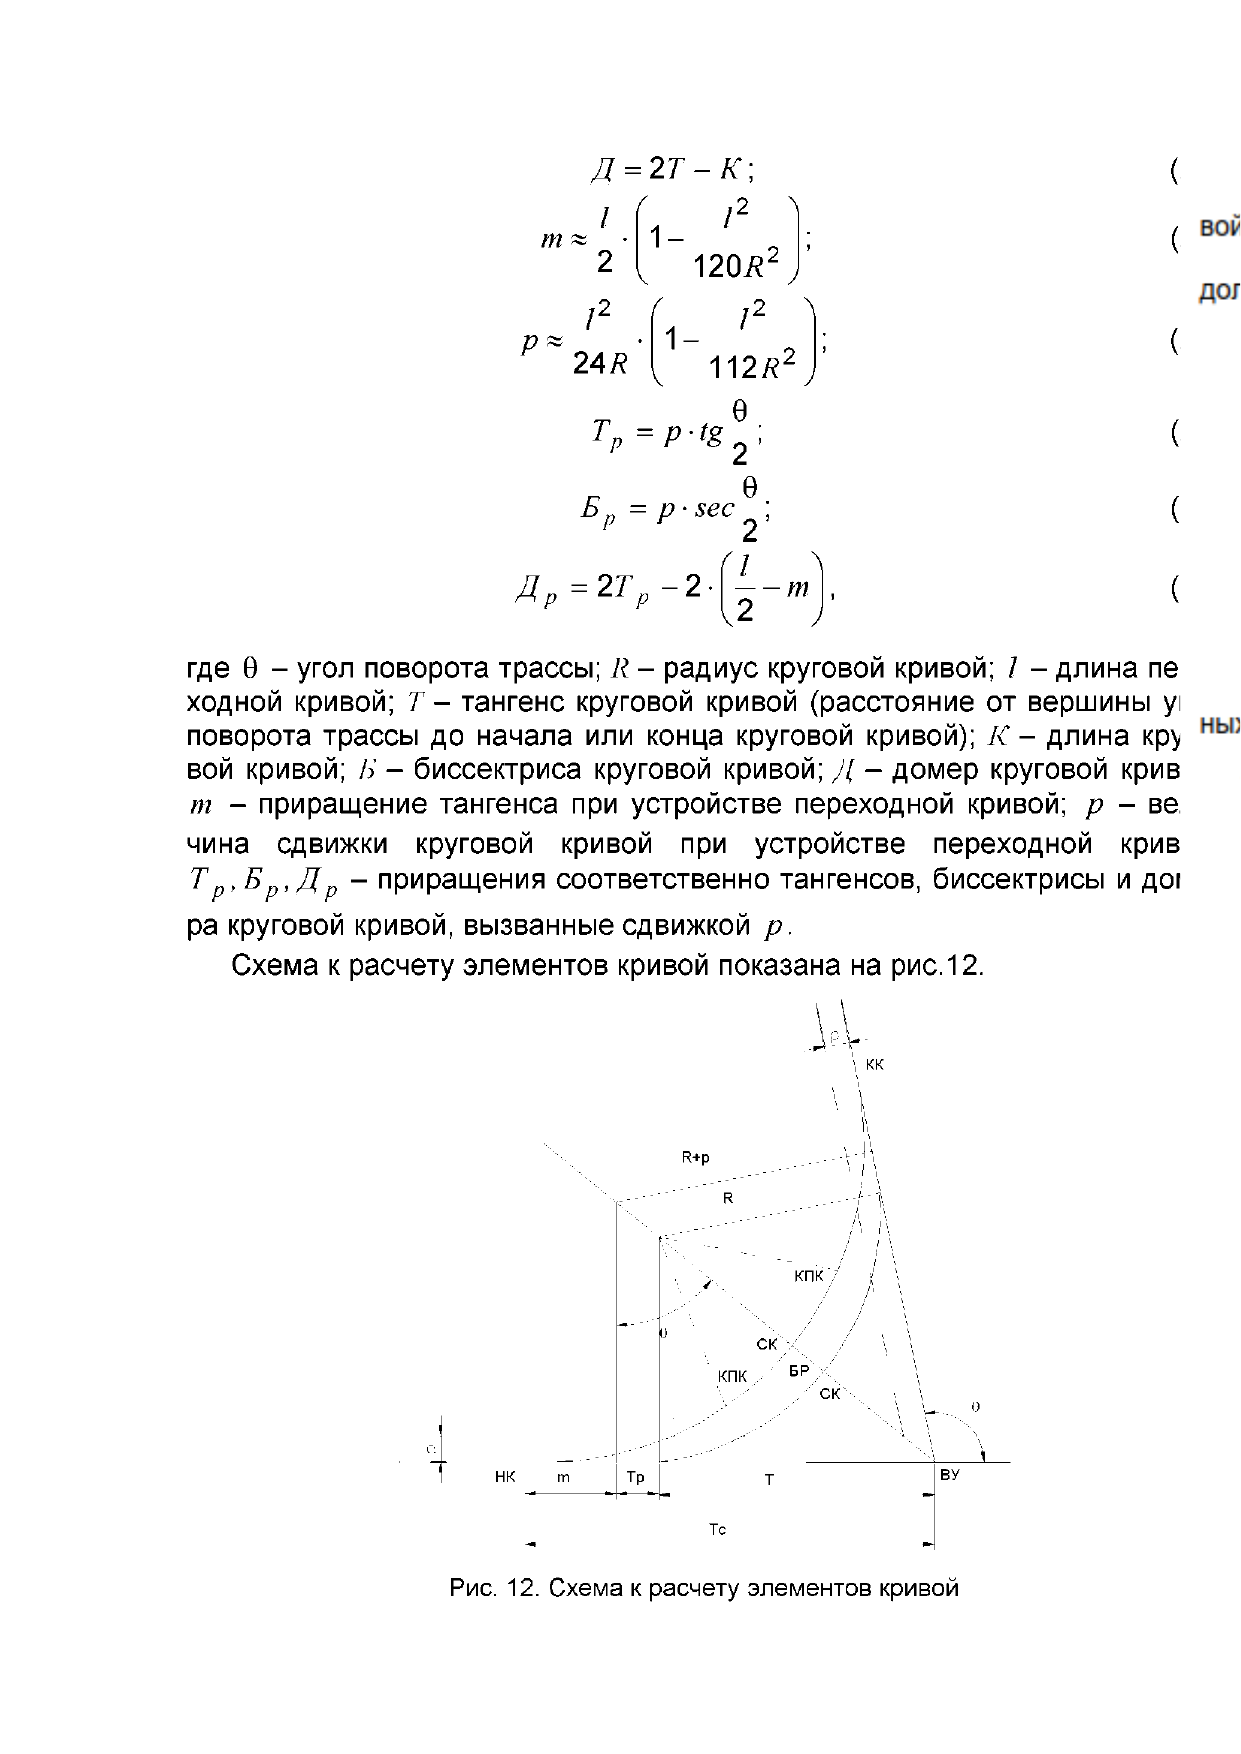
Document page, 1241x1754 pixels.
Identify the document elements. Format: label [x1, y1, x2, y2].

picture [148, 118, 1241, 1617]
